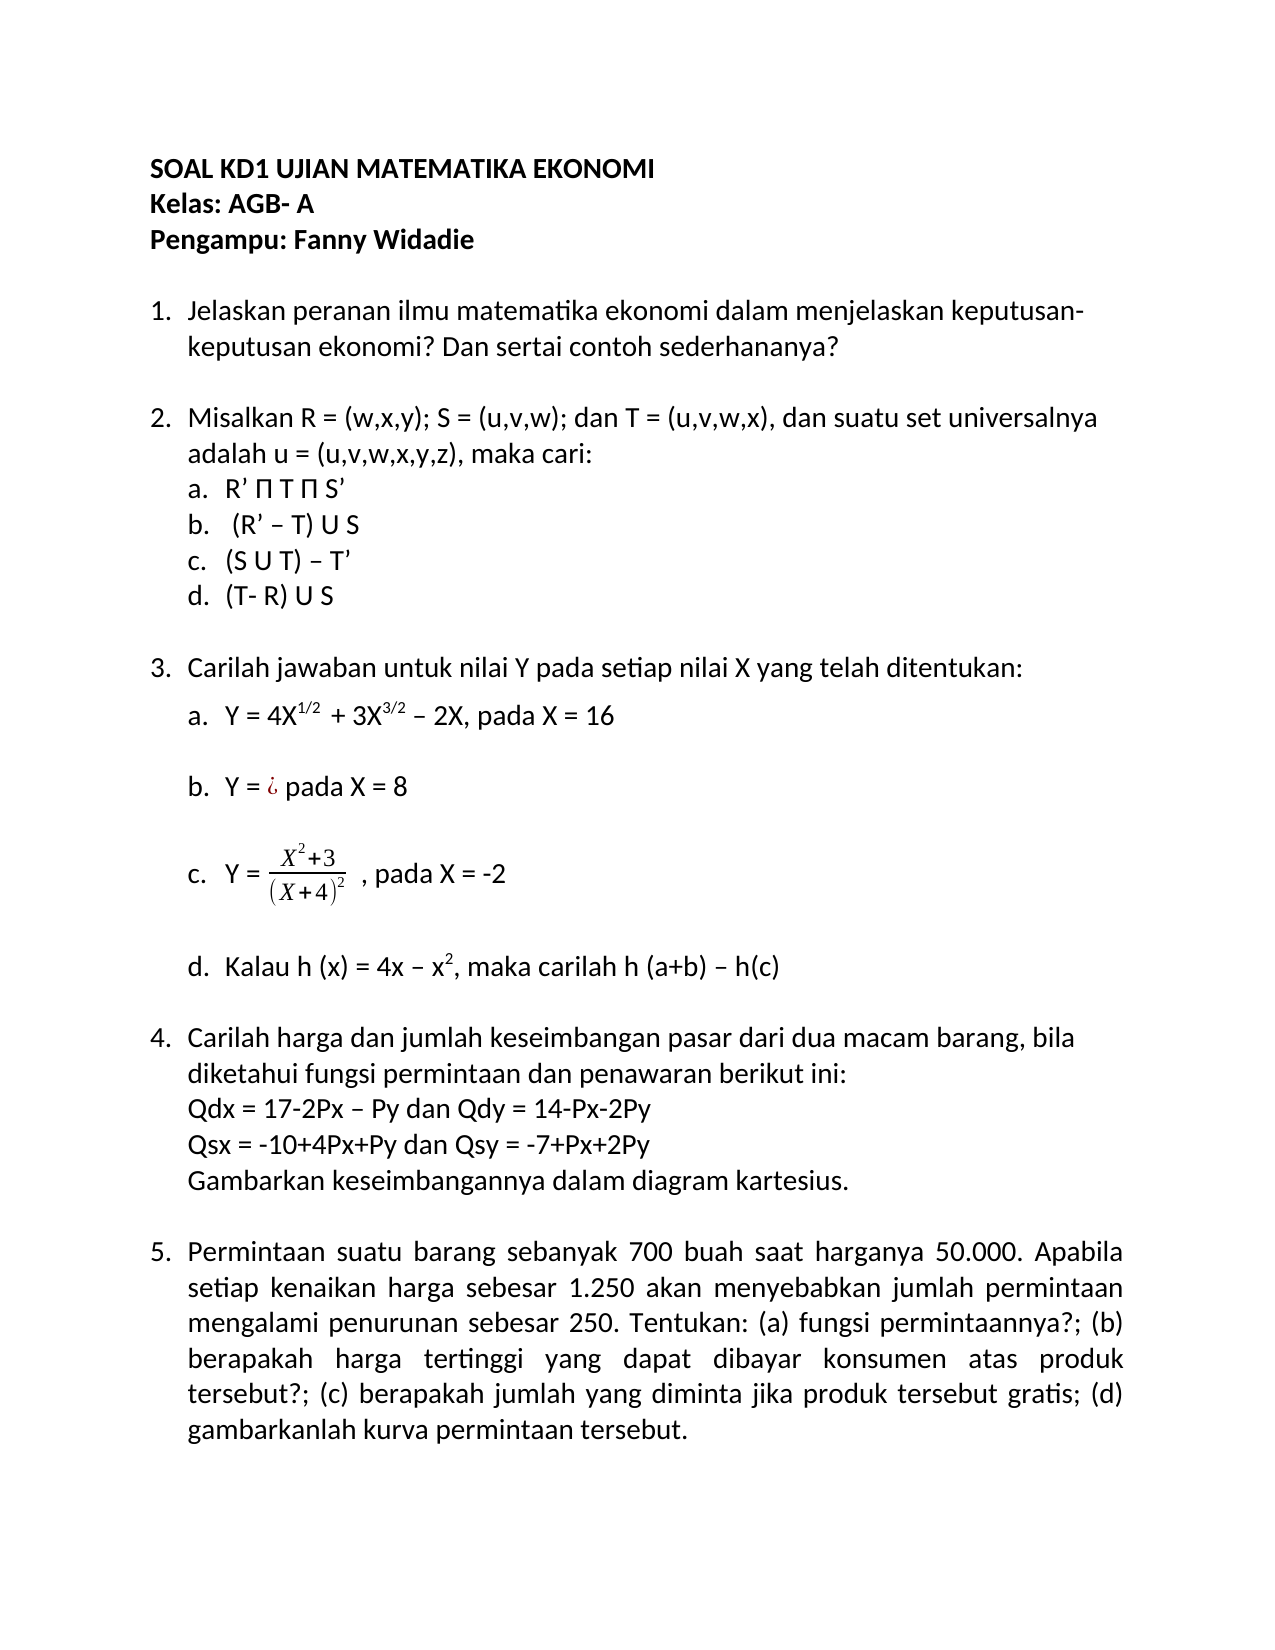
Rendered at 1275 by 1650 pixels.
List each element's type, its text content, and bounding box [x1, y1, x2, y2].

list Kalau h (x) = 4x – x2, maka carilah h (a+b) – h(c) [187, 948, 1125, 984]
list Permintaan suatu barang sebanyak 700 buah saat harganya 50.000. Apabila setiap kenaikan harga sebesar 1.250 akan menyebabkan jumlah permintaan mengalami penurunan sebesar 250. Tentukan: (a) fungsi permintaannya?; (b) berapakah harga tertinggi yang dapat dibayar konsumen atas produk tersebut?; (c) berapakah jumlah yang diminta jika produk tersebut gratis; (d) gambarkanlah kurva permintaan tersebut. [150, 1233, 1125, 1447]
list Gambarkan keseimbangannya dalam diagram kartesius. [187, 1162, 1125, 1197]
list Jelaskan peranan ilmu matematika ekonomi dalam menjelaskan keputusan-keputusan ekonomi? Dan sertai contoh sederhananya? [150, 292, 1125, 364]
list Y = 4X1/2 + 3X3/2 – 2X, pada X = 16 [187, 697, 1125, 732]
list Y = pada X = 8 [187, 768, 1125, 804]
list Carilah harga dan jumlah keseimbangan pasar dari dua macam barang, bila diketahui fungsi permintaan dan penawaran berikut ini: [150, 1019, 1125, 1091]
list Y = , pada X = -2 [187, 839, 1125, 907]
list (T- R) U S [187, 577, 1125, 613]
list (R’ – T) U S [187, 506, 1125, 542]
list Misalkan R = (w,x,y); S = (u,v,w); dan T = (u,v,w,x), dan suatu set universalnya adalah u = (u,v,w,x,y,z), maka cari: [150, 399, 1125, 471]
list Carilah jawaban untuk nilai Y pada setiap nilai X yang telah ditentukan: [150, 649, 1125, 684]
text SOAL KD1 UJIAN MATEMATIKA EKONOMI [150, 150, 1125, 186]
list (S U T) – T’ [187, 542, 1125, 577]
list Qsx = -10+4Px+Py dan Qsy = -7+Px+2Py [187, 1126, 1125, 1162]
text Pengampu: Fanny Widadie [150, 221, 1125, 257]
list R’ П T П S’ [187, 471, 1125, 506]
text Kelas: AGB- A [150, 186, 1125, 221]
list Qdx = 17-2Px – Py dan Qdy = 14-Px-2Py [187, 1091, 1125, 1126]
